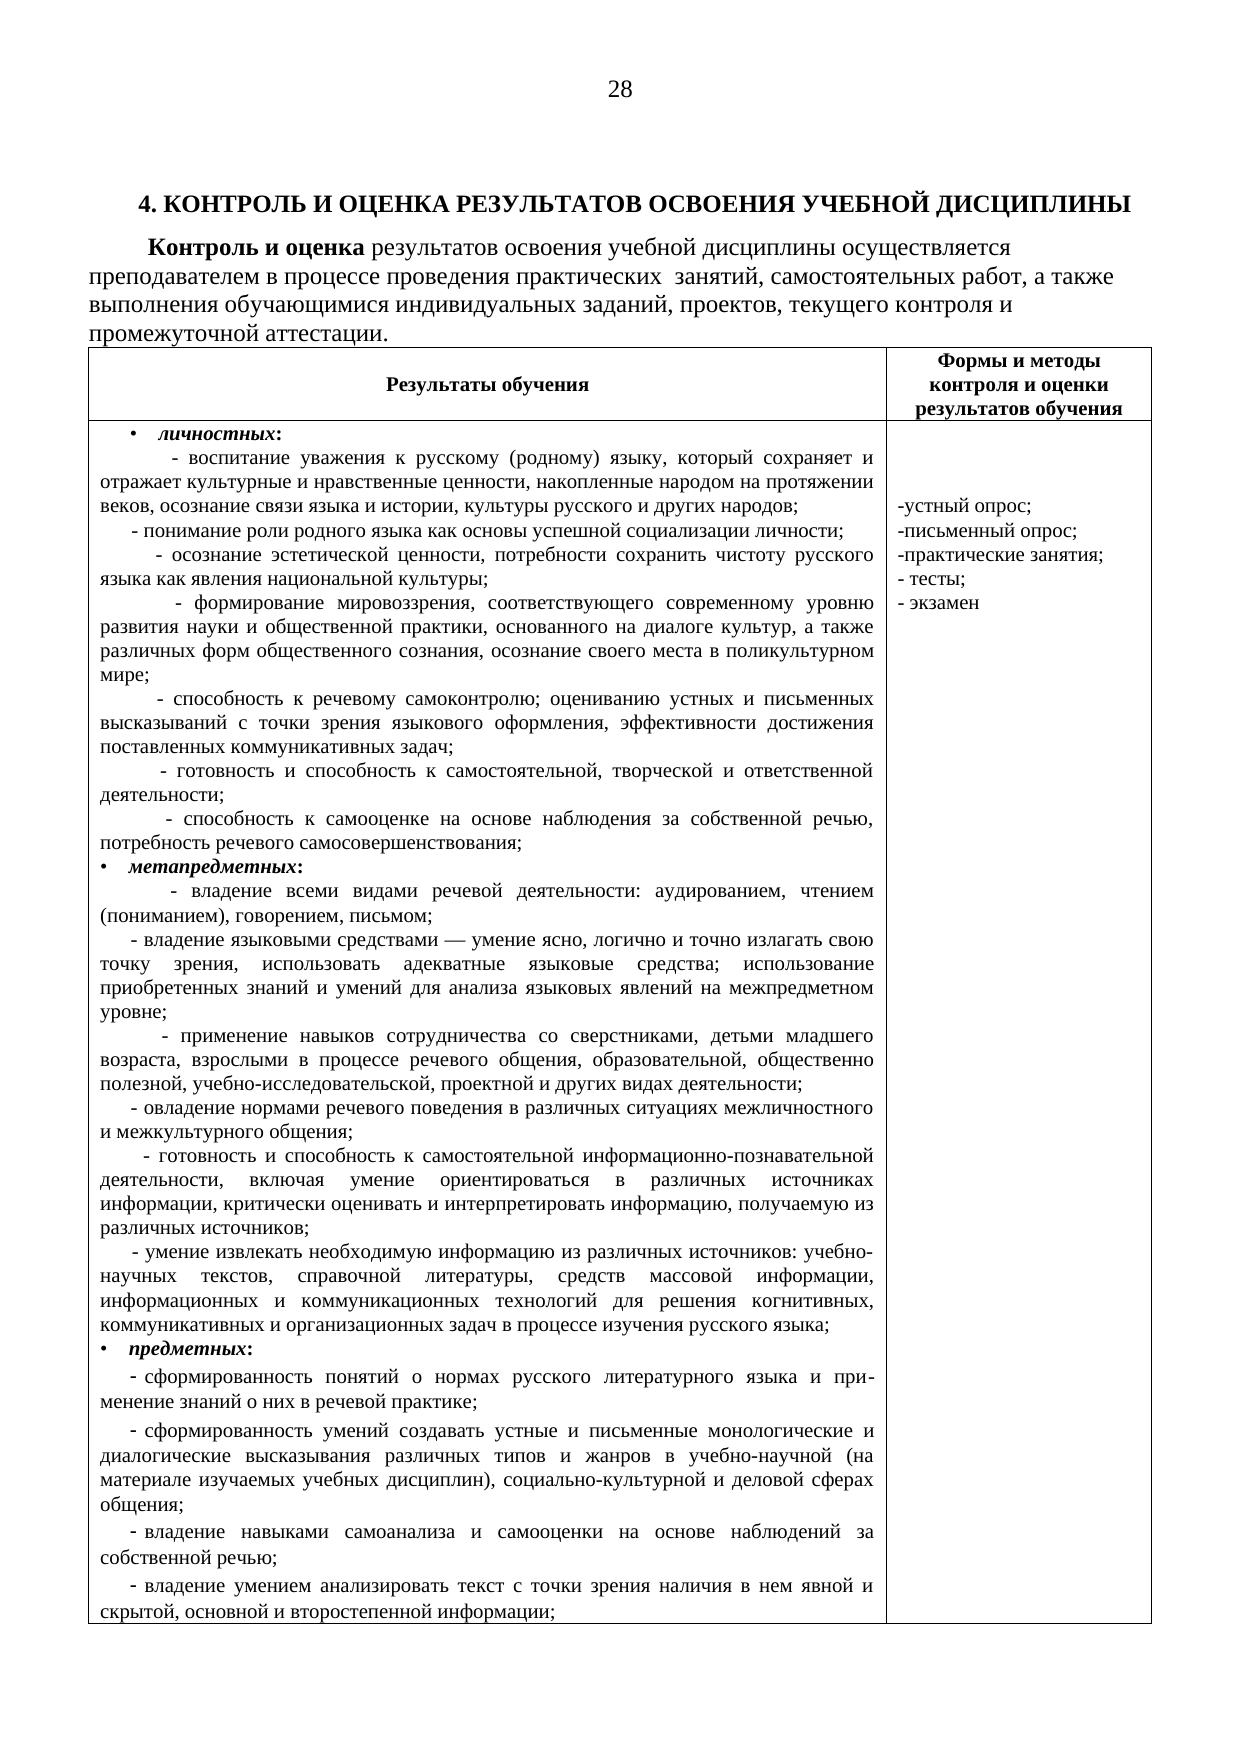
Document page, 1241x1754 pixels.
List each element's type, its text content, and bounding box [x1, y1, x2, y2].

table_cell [89, 421, 886, 1623]
text 4. Контроль и оценка результатов освоения УЧЕБНОЙ Дисциплины [118, 189, 1152, 218]
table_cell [887, 421, 1151, 1623]
subtitle Контроль и оценка результатов освоения учебной дисциплины осуществляется преподавателем в процессе проведения практических занятий, самостоятельных работ, а также выполнения обучающимися индивидуальных заданий, проектов, текущего контроля и промежуточной аттестации. [89, 232, 1152, 347]
table_header Результаты обучения [89, 348, 886, 420]
table_header Формы и методы контроля и оценки результатов обучения [887, 348, 1151, 420]
